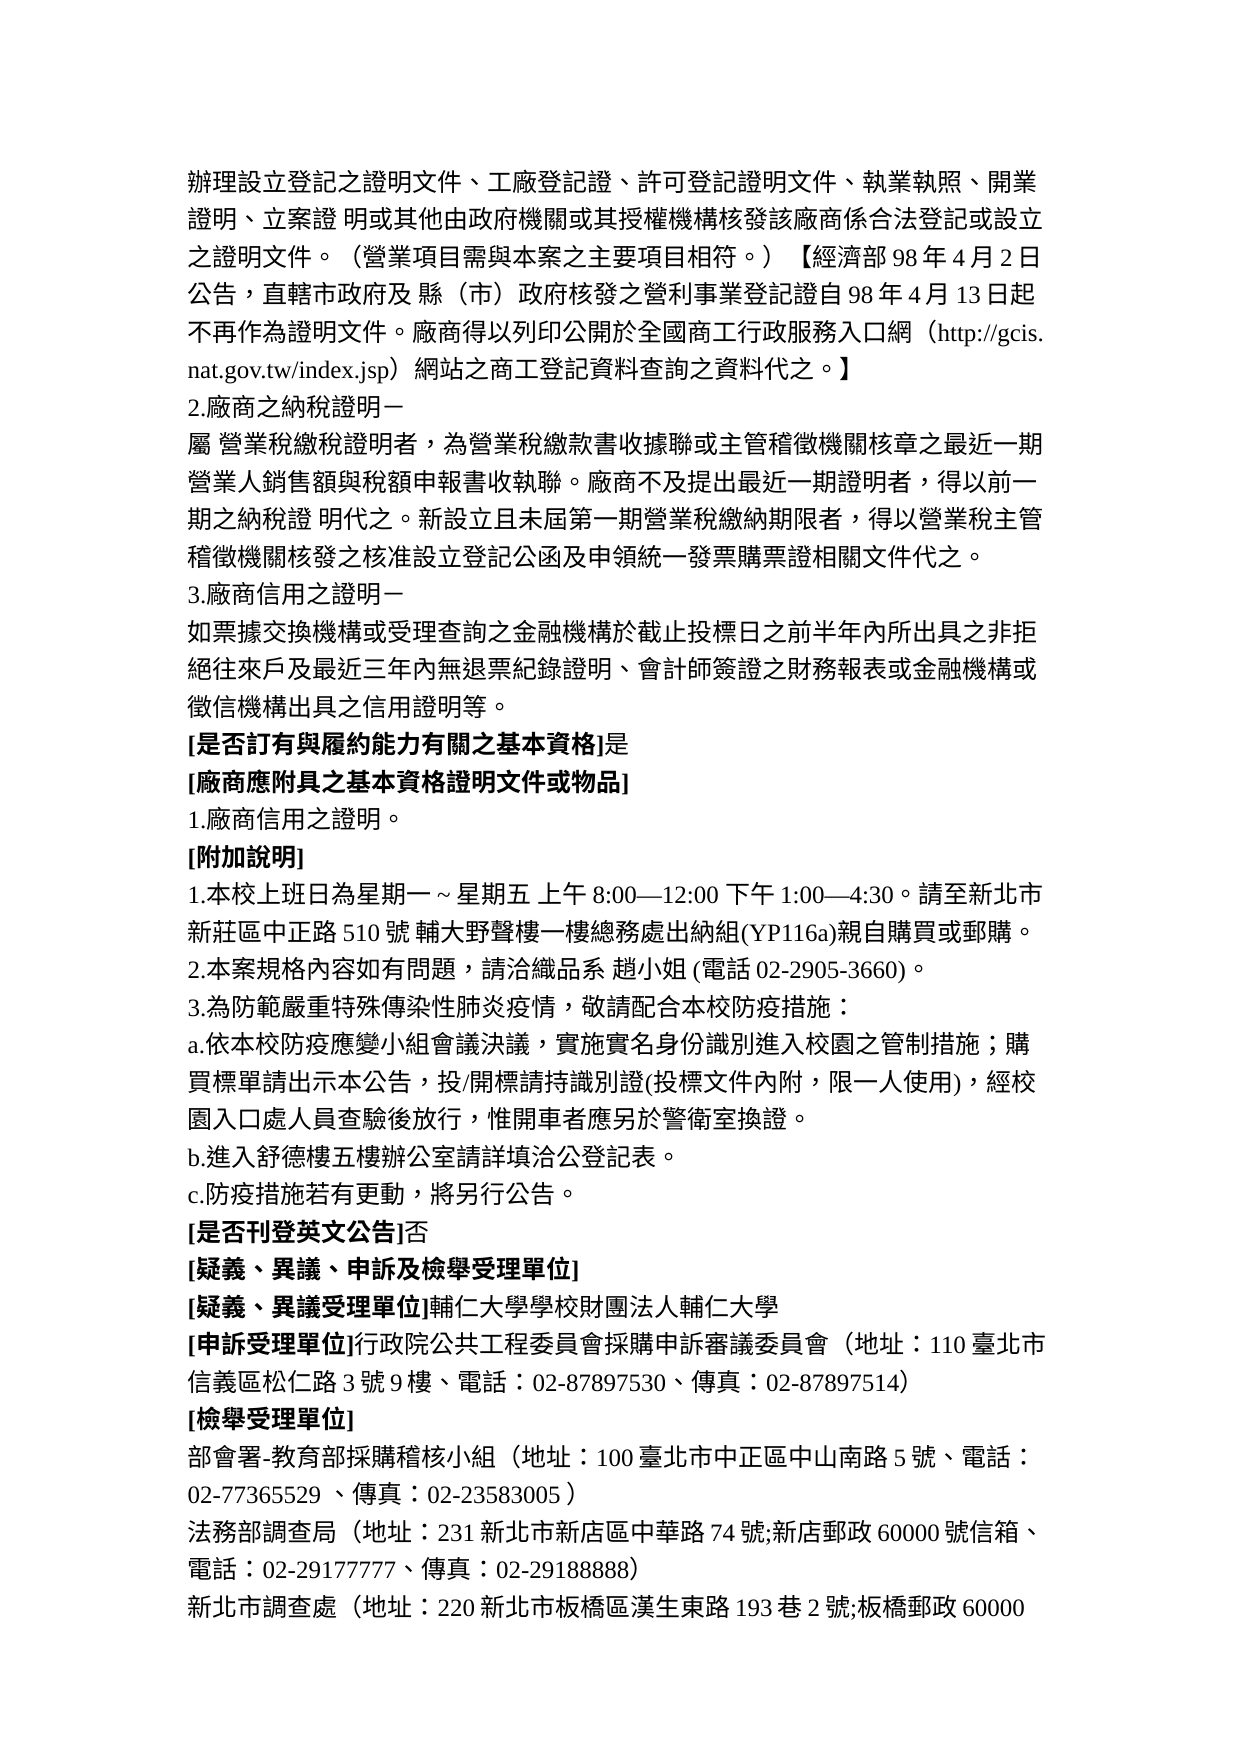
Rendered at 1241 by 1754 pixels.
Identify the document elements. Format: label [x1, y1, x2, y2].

text [187, 162, 1053, 1624]
